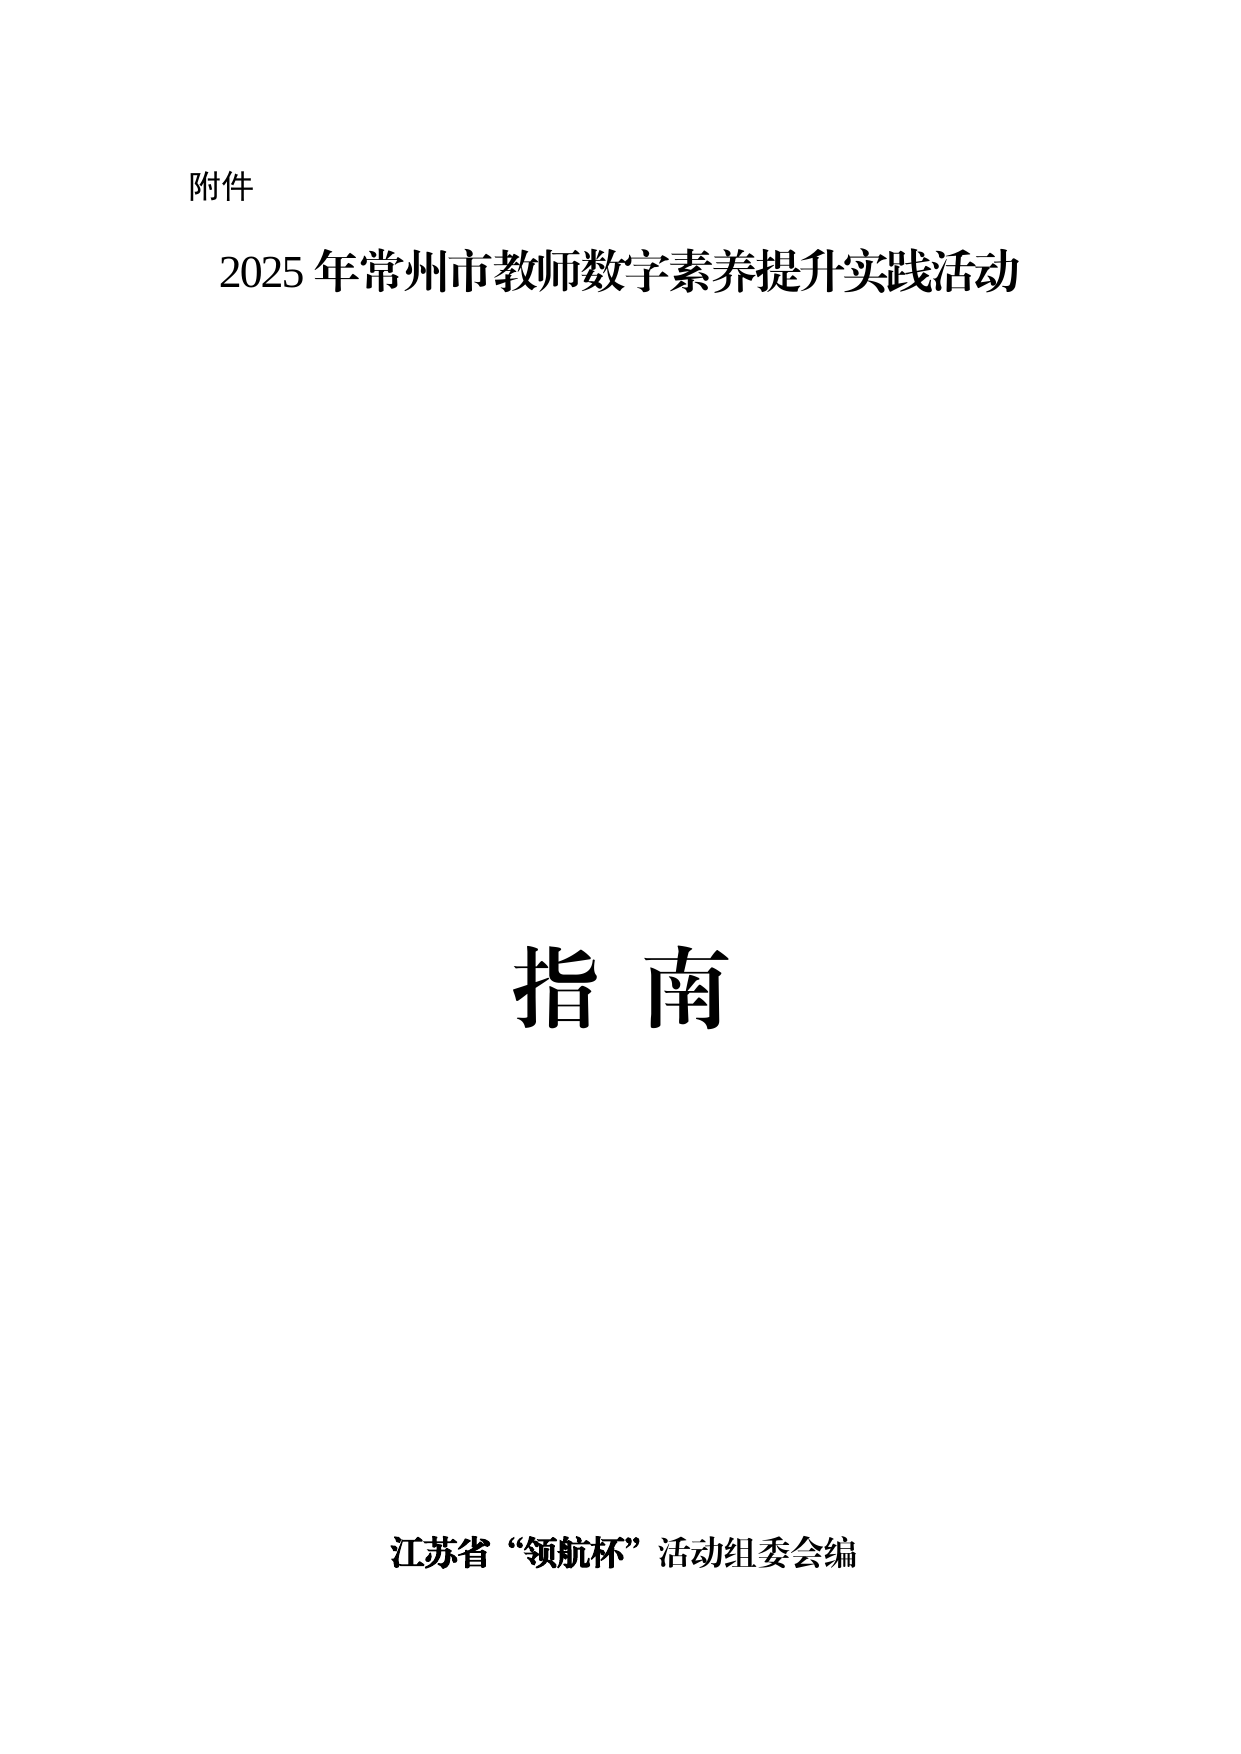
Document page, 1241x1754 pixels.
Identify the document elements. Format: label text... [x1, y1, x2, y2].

text 2025年常州市教师数字素养提升实践活动 [187, 240, 1053, 305]
text 江苏省“领航杯”活动组委会编 [187, 1521, 1053, 1586]
text 指 南 [187, 927, 1053, 1057]
text 附件 [187, 162, 1053, 208]
